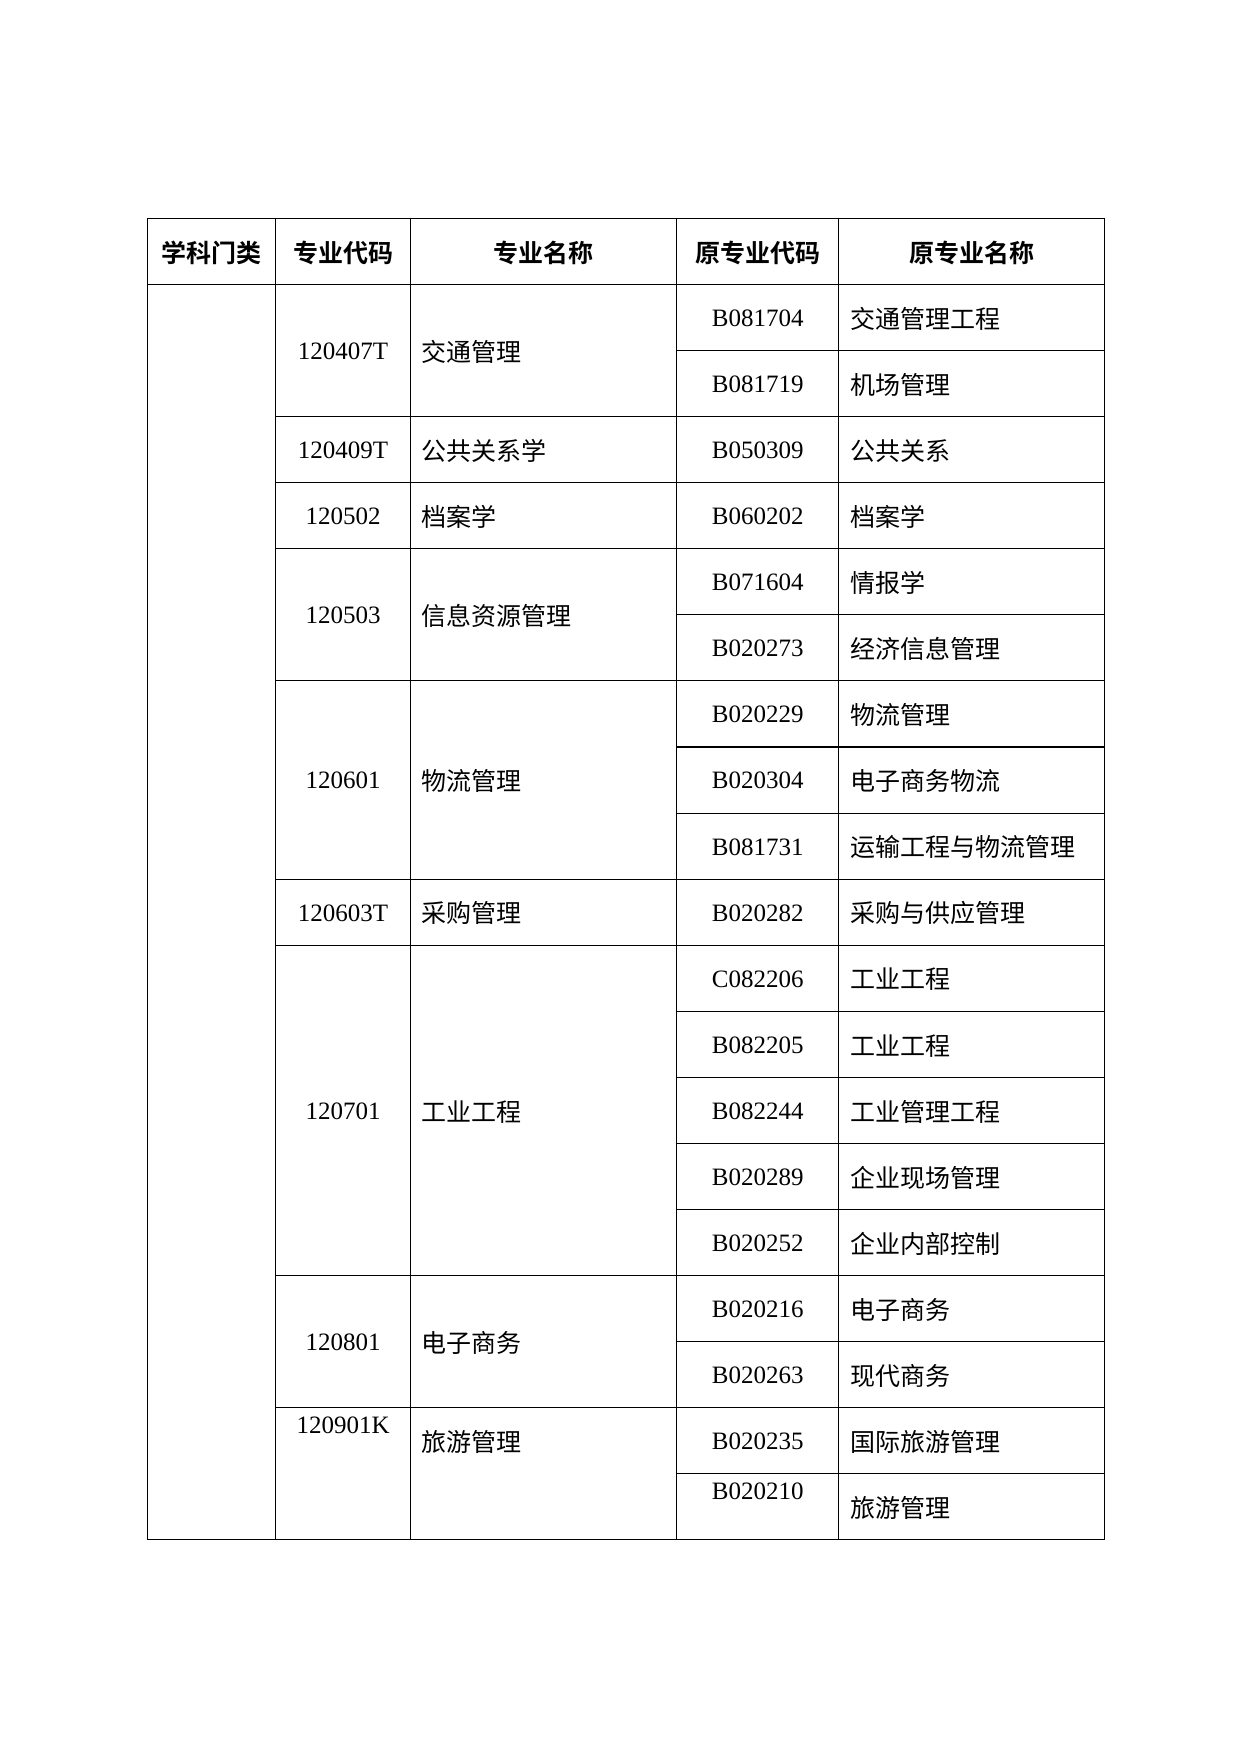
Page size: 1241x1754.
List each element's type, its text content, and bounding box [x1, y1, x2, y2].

table_cell B082244 [677, 1078, 838, 1143]
table_cell B020252 [677, 1210, 838, 1275]
table_cell 工业工程 [839, 1012, 1104, 1077]
table_cell 交通管理 [411, 285, 676, 416]
table_cell 电子商务 [411, 1276, 676, 1407]
table_cell B081731 [677, 814, 838, 878]
table_cell 现代商务 [839, 1342, 1104, 1407]
table_cell 120503 [276, 549, 410, 680]
table_cell B020273 [677, 615, 838, 680]
table_cell 物流管理 [411, 681, 676, 878]
table_header 原专业代码 [677, 219, 838, 284]
table_cell 交通管理工程 [839, 285, 1104, 350]
table_cell 物流管理 [839, 681, 1104, 746]
table_cell B020216 [677, 1276, 838, 1341]
table_header 专业名称 [411, 219, 676, 284]
table_cell 120407T [276, 285, 410, 416]
table_cell B020210 [677, 1474, 838, 1539]
table_cell 工业管理工程 [839, 1078, 1104, 1143]
table_cell B082205 [677, 1012, 838, 1077]
table_cell B020235 [677, 1408, 838, 1473]
table_cell 企业内部控制 [839, 1210, 1104, 1275]
table_cell 公共关系 [839, 417, 1104, 482]
table_cell 档案学 [411, 483, 676, 548]
table_cell B020263 [677, 1342, 838, 1407]
table_cell 国际旅游管理 [839, 1408, 1104, 1473]
table_cell 企业现场管理 [839, 1144, 1104, 1209]
table_cell 120409T [276, 417, 410, 482]
table_cell B060202 [677, 483, 838, 548]
table_cell B050309 [677, 417, 838, 482]
table_cell 120901K [276, 1408, 410, 1539]
table_cell B081719 [677, 351, 838, 416]
table_cell 机场管理 [839, 351, 1104, 416]
table_cell 120502 [276, 483, 410, 548]
table_cell 采购与供应管理 [839, 880, 1104, 944]
table_cell B020289 [677, 1144, 838, 1209]
table_cell 电子商务 [839, 1276, 1104, 1341]
table_cell 公共关系学 [411, 417, 676, 482]
table_cell B081704 [677, 285, 838, 350]
table_cell 工业工程 [839, 946, 1104, 1011]
table_cell B020304 [677, 748, 838, 812]
table_cell 电子商务物流 [839, 748, 1104, 812]
table_cell 120601 [276, 681, 410, 878]
table_header 原专业名称 [839, 219, 1104, 284]
table_cell 经济信息管理 [839, 615, 1104, 680]
table_cell 采购管理 [411, 880, 676, 944]
table_header 学科门类 [148, 219, 275, 284]
table_cell 120603T [276, 880, 410, 944]
table_cell 120801 [276, 1276, 410, 1407]
table_cell C082206 [677, 946, 838, 1011]
table_cell B020229 [677, 681, 838, 746]
table_cell 旅游管理 [839, 1474, 1104, 1539]
table_cell B071604 [677, 549, 838, 614]
table_cell 工业工程 [411, 946, 676, 1275]
table_cell B020282 [677, 880, 838, 944]
table_cell 120701 [276, 946, 410, 1275]
table_cell 信息资源管理 [411, 549, 676, 680]
table_cell 旅游管理 [411, 1408, 676, 1539]
table_cell 运输工程与物流管理 [839, 814, 1104, 878]
table_cell 档案学 [839, 483, 1104, 548]
table_header 专业代码 [276, 219, 410, 284]
table_cell 情报学 [839, 549, 1104, 614]
